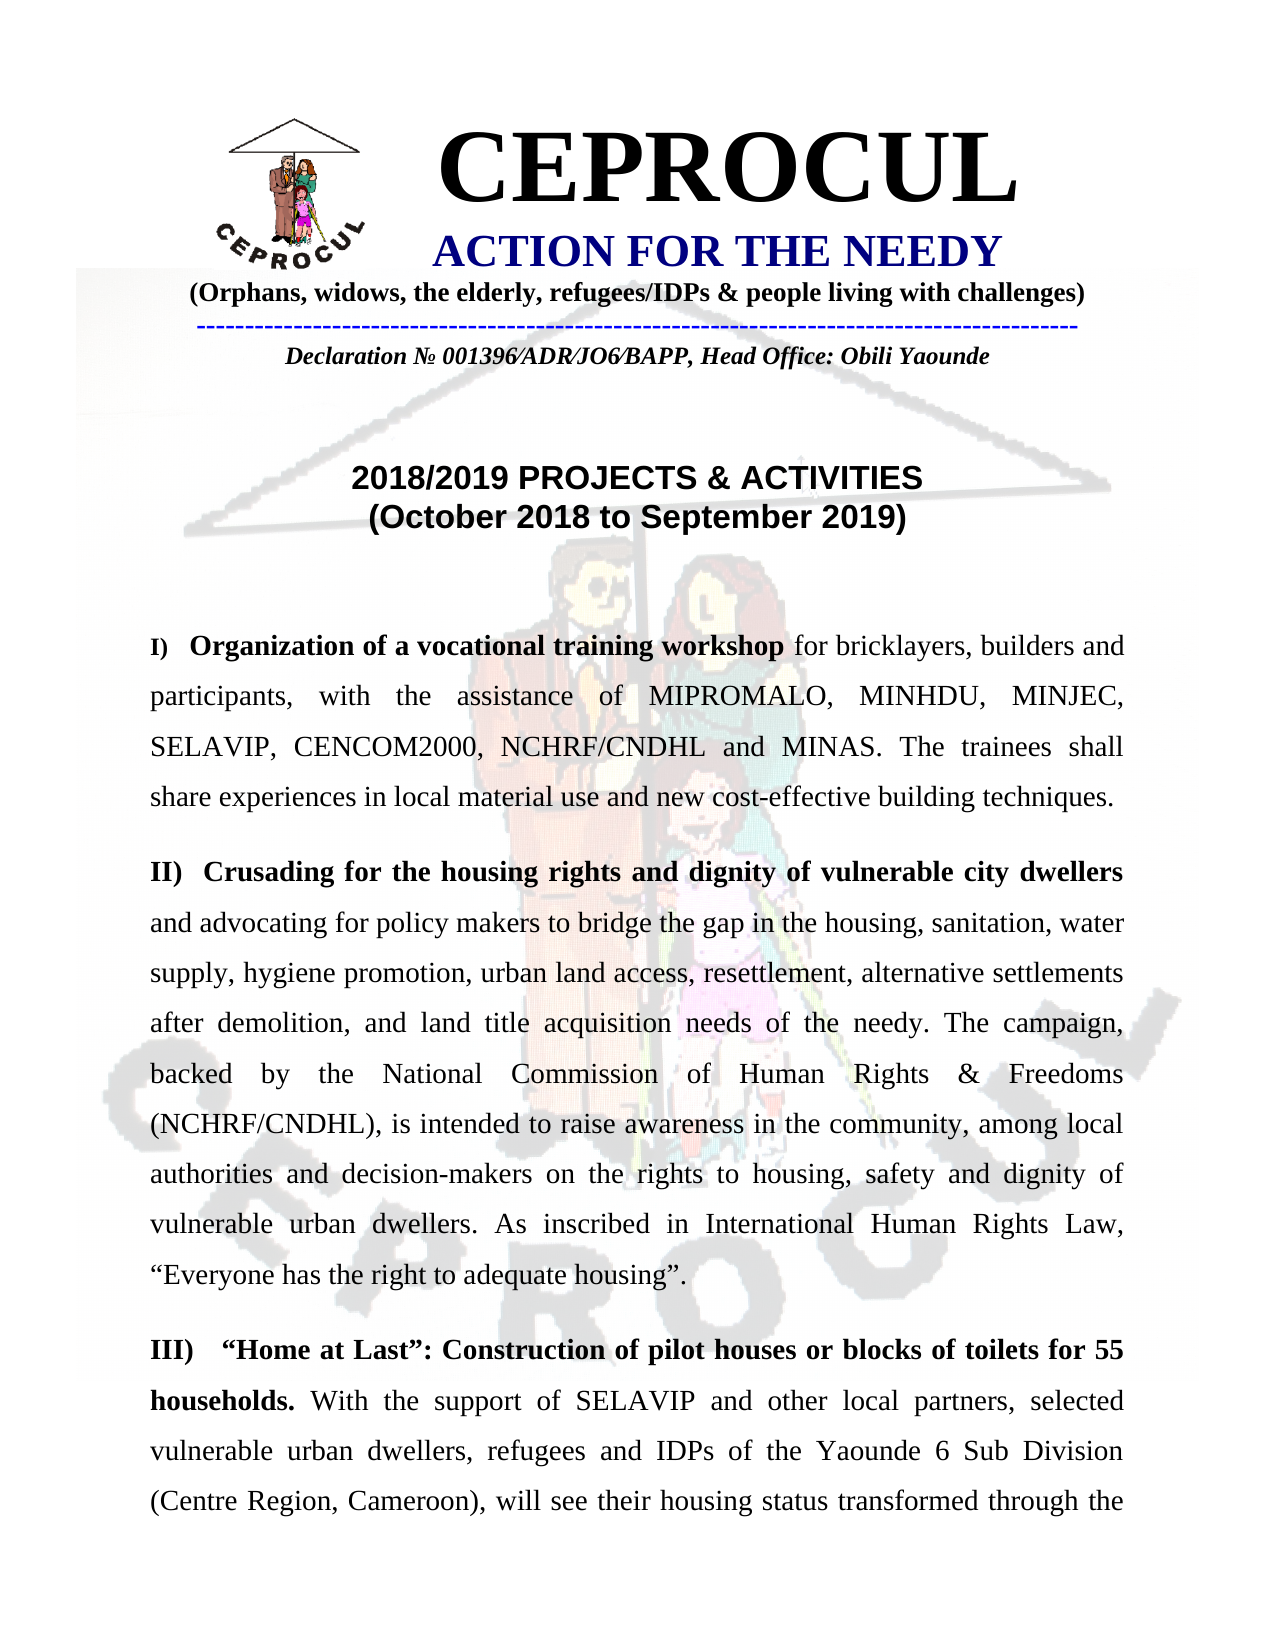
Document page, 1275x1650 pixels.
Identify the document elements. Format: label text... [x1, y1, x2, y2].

text I) Organization of a vocational training workshop for bricklayers, builders and participants, with the assistance of MIPROMALO, MINHDU, MINJEC, SELAVIP, CENCOM2000, NCHRF/CNDHL and MINAS. The trainees shall share experiences in local material use and new cost-effective building techniques. [150, 628, 1125, 813]
text 2018/2019 PROJECTS & ACTIVITIES [150, 458, 1125, 497]
text CEPROCUL [150, 104, 1125, 224]
text ------------------------------------------------------------------------------------------- [150, 307, 1125, 341]
text II) Crusading for the housing rights and dignity of vulnerable city dwellers and advocating for policy makers to bridge the gap in the housing, sanitation, water supply, hygiene promotion, urban land access, resettlement, alternative settlements after demolition, and land title acquisition needs of the needy. The campaign, backed by the National Commission of Human Rights & Freedoms (NCHRF/CNDHL), is intended to raise awareness in the community, among local authorities and decision-makers on the rights to housing, safety and dignity of vulnerable urban dwellers. As inscribed in International Human Rights Law, “Everyone has the right to adequate housing”. [150, 854, 1125, 1291]
text (October 2018 to September 2019) [150, 497, 1125, 535]
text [150, 1332, 1125, 1517]
text (Orphans, widows, the elderly, refugees/IDPs & people living with challenges) [150, 276, 1125, 307]
picture [213, 118, 365, 270]
text ACTION FOR THE NEEDY [150, 224, 1125, 276]
text Declaration № 001396∕ADR∕JO6∕BAPP, Head Office: Obili Yaounde [150, 341, 1125, 370]
